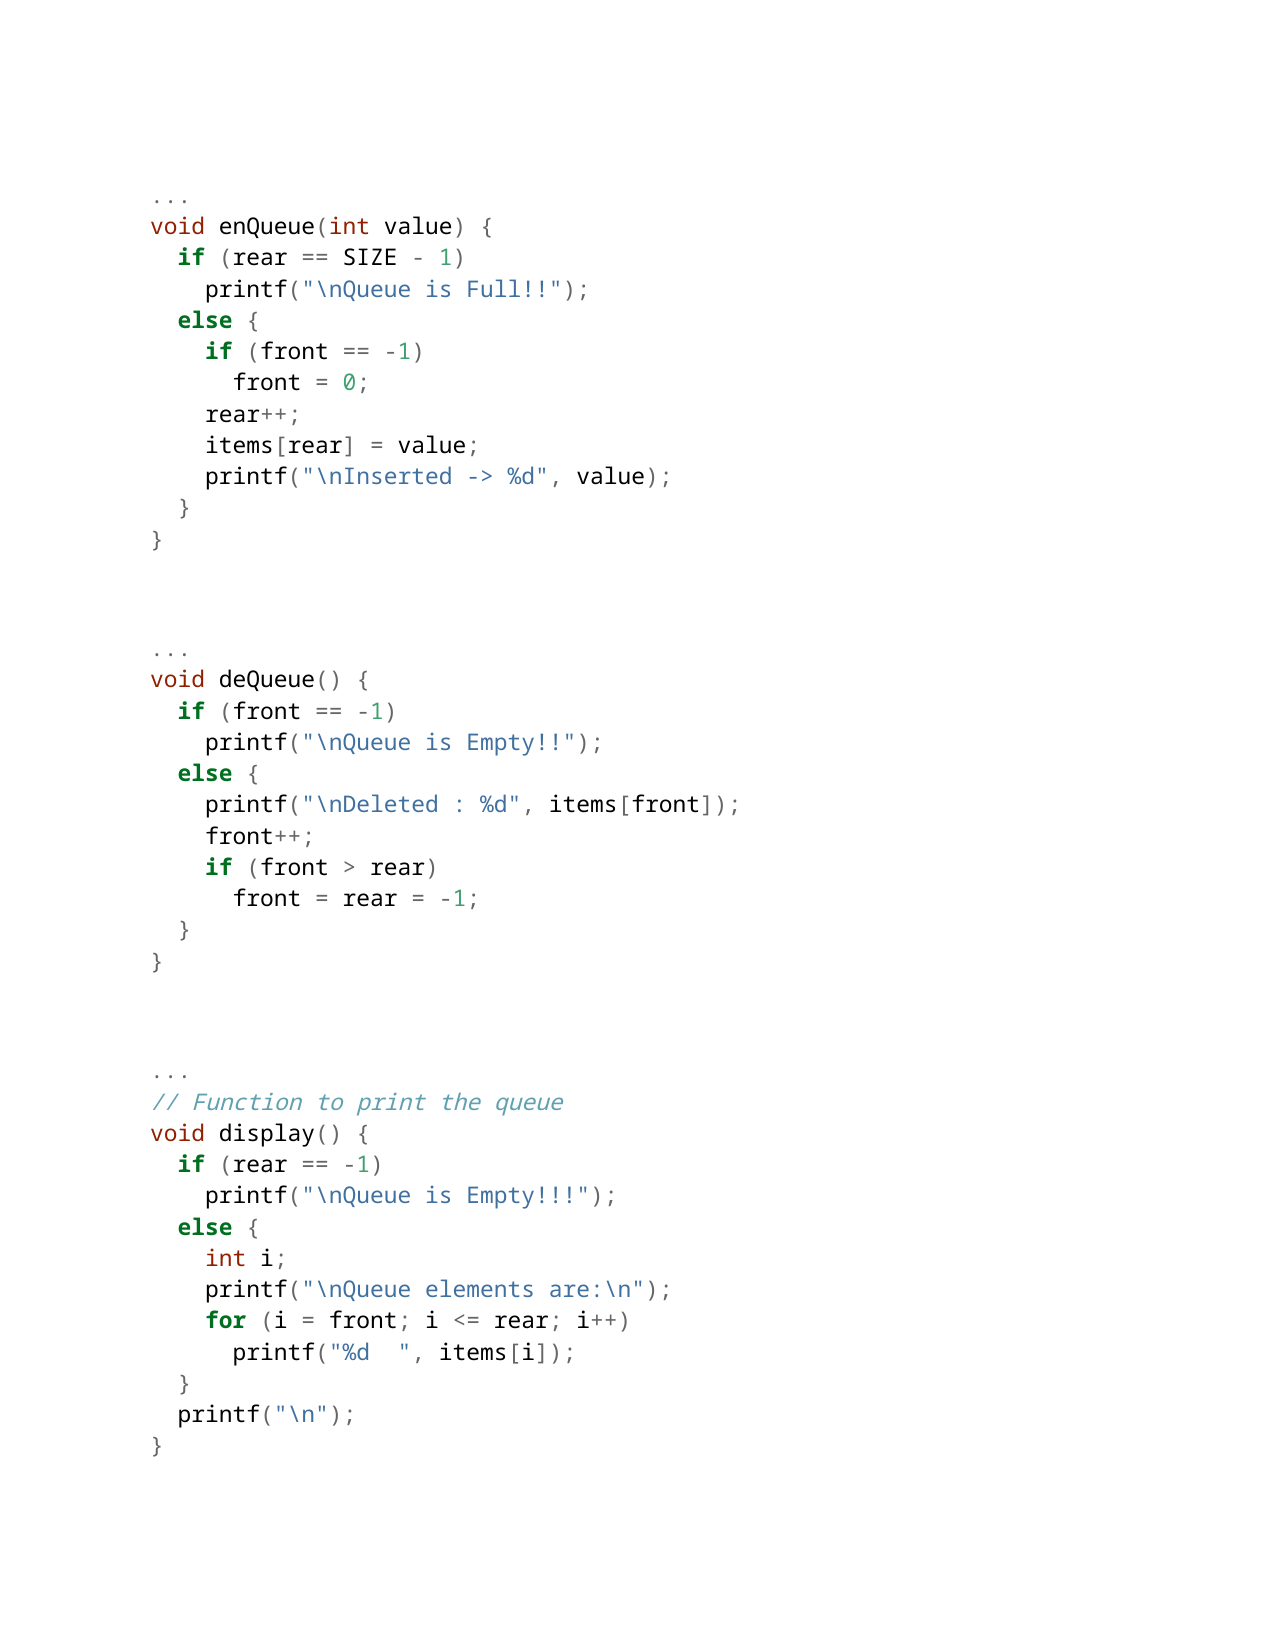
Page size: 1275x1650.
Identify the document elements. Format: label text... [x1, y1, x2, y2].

text ... void deQueue() { if (front == -1) printf("\nQueue is Empty!!"); else { printf("\nDeleted : %d", items[front]); front++; if (front > rear) front = rear = -1; } } [150, 603, 1125, 1004]
text ... // Function to print the queue void display() { if (rear == -1) printf("\nQueue is Empty!!!"); else { int i; printf("\nQueue elements are:\n"); for (i = front; i <= rear; i++) printf("%d ", items[i]); } printf("\n"); } [150, 1025, 1125, 1460]
text ... void enQueue(int value) { if (rear == SIZE - 1) printf("\nQueue is Full!!"); else { if (front == -1) front = 0; rear++; items[rear] = value; printf("\nInserted -> %d", value); } } [150, 150, 1125, 582]
